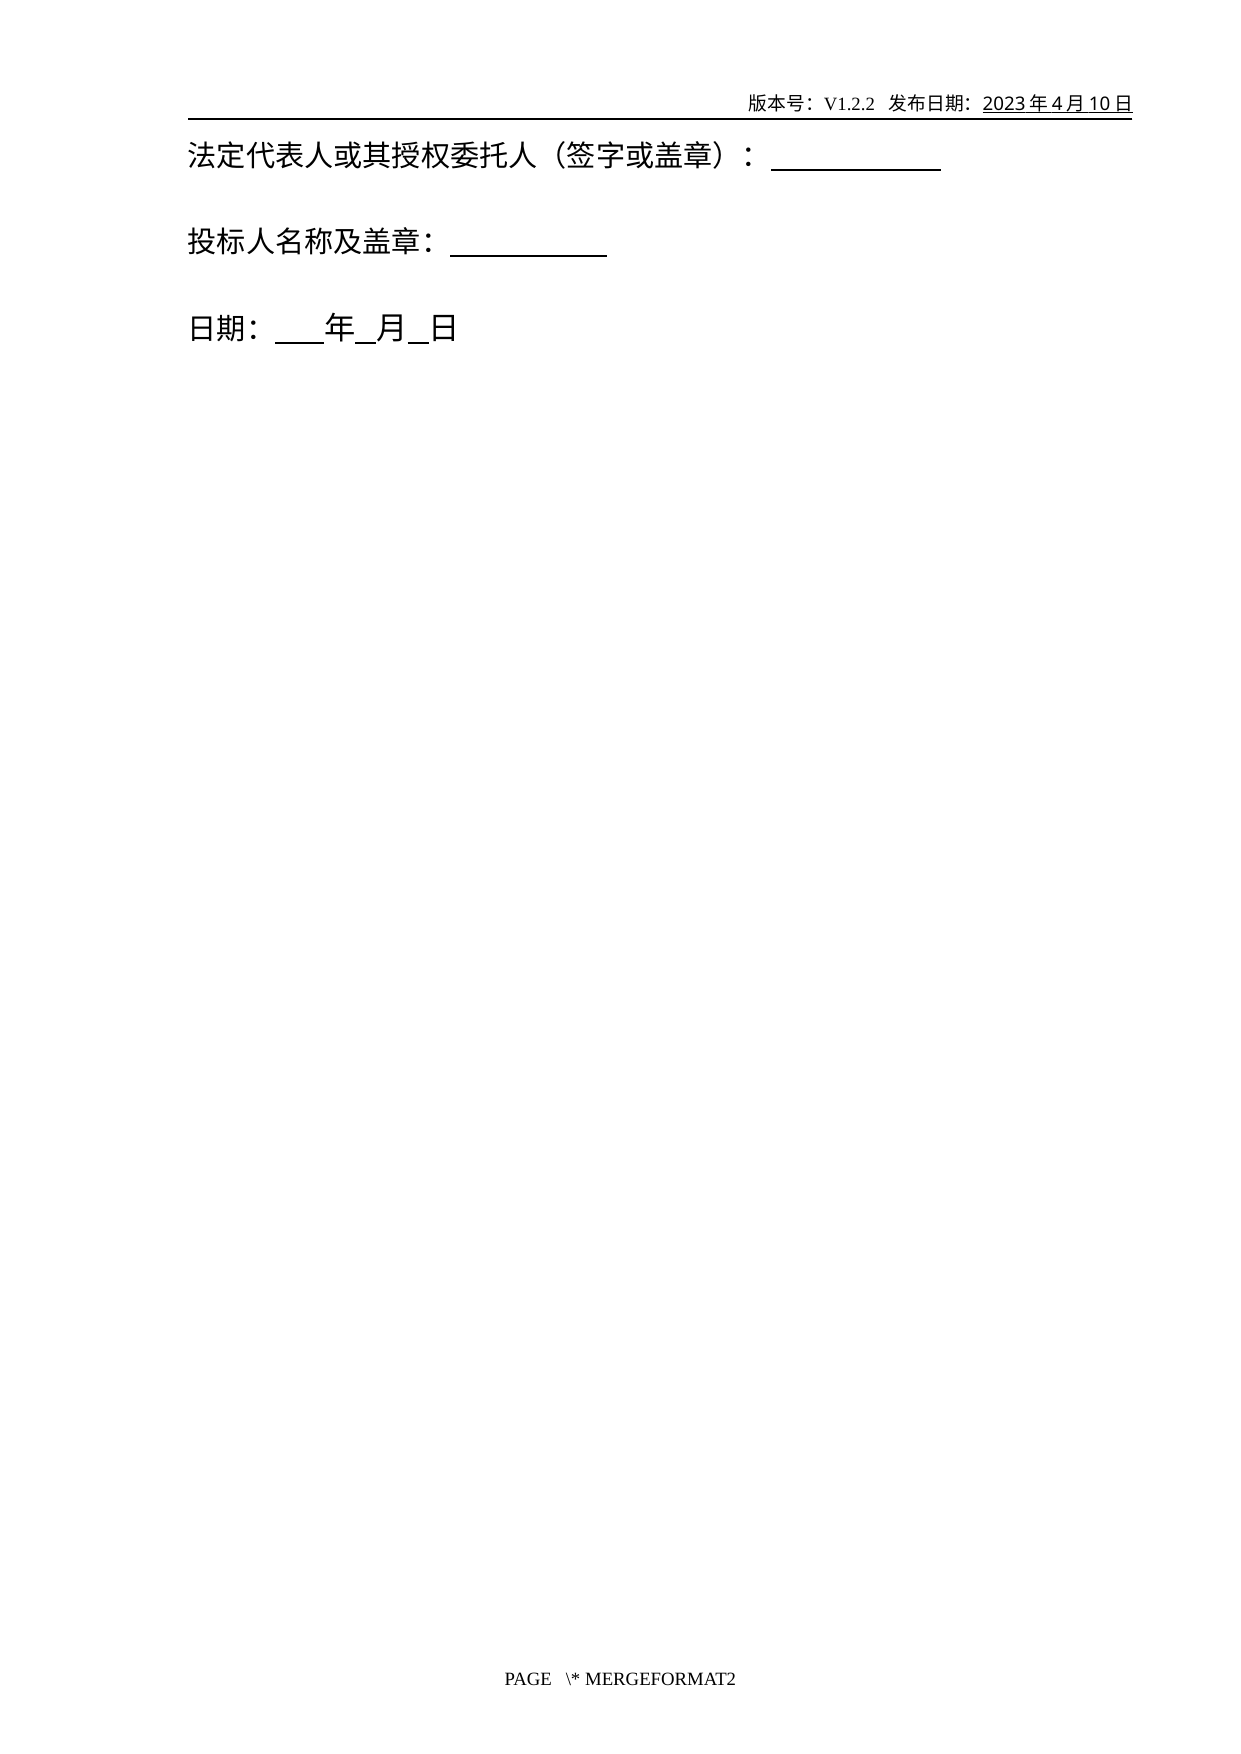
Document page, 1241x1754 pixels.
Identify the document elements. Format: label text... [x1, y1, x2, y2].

text 投标人名称及盖章： [187, 207, 1053, 272]
text 日期： 年 月 日 [187, 293, 1053, 358]
text 法定代表人或其授权委托人（签字或盖章）： [187, 121, 1053, 186]
